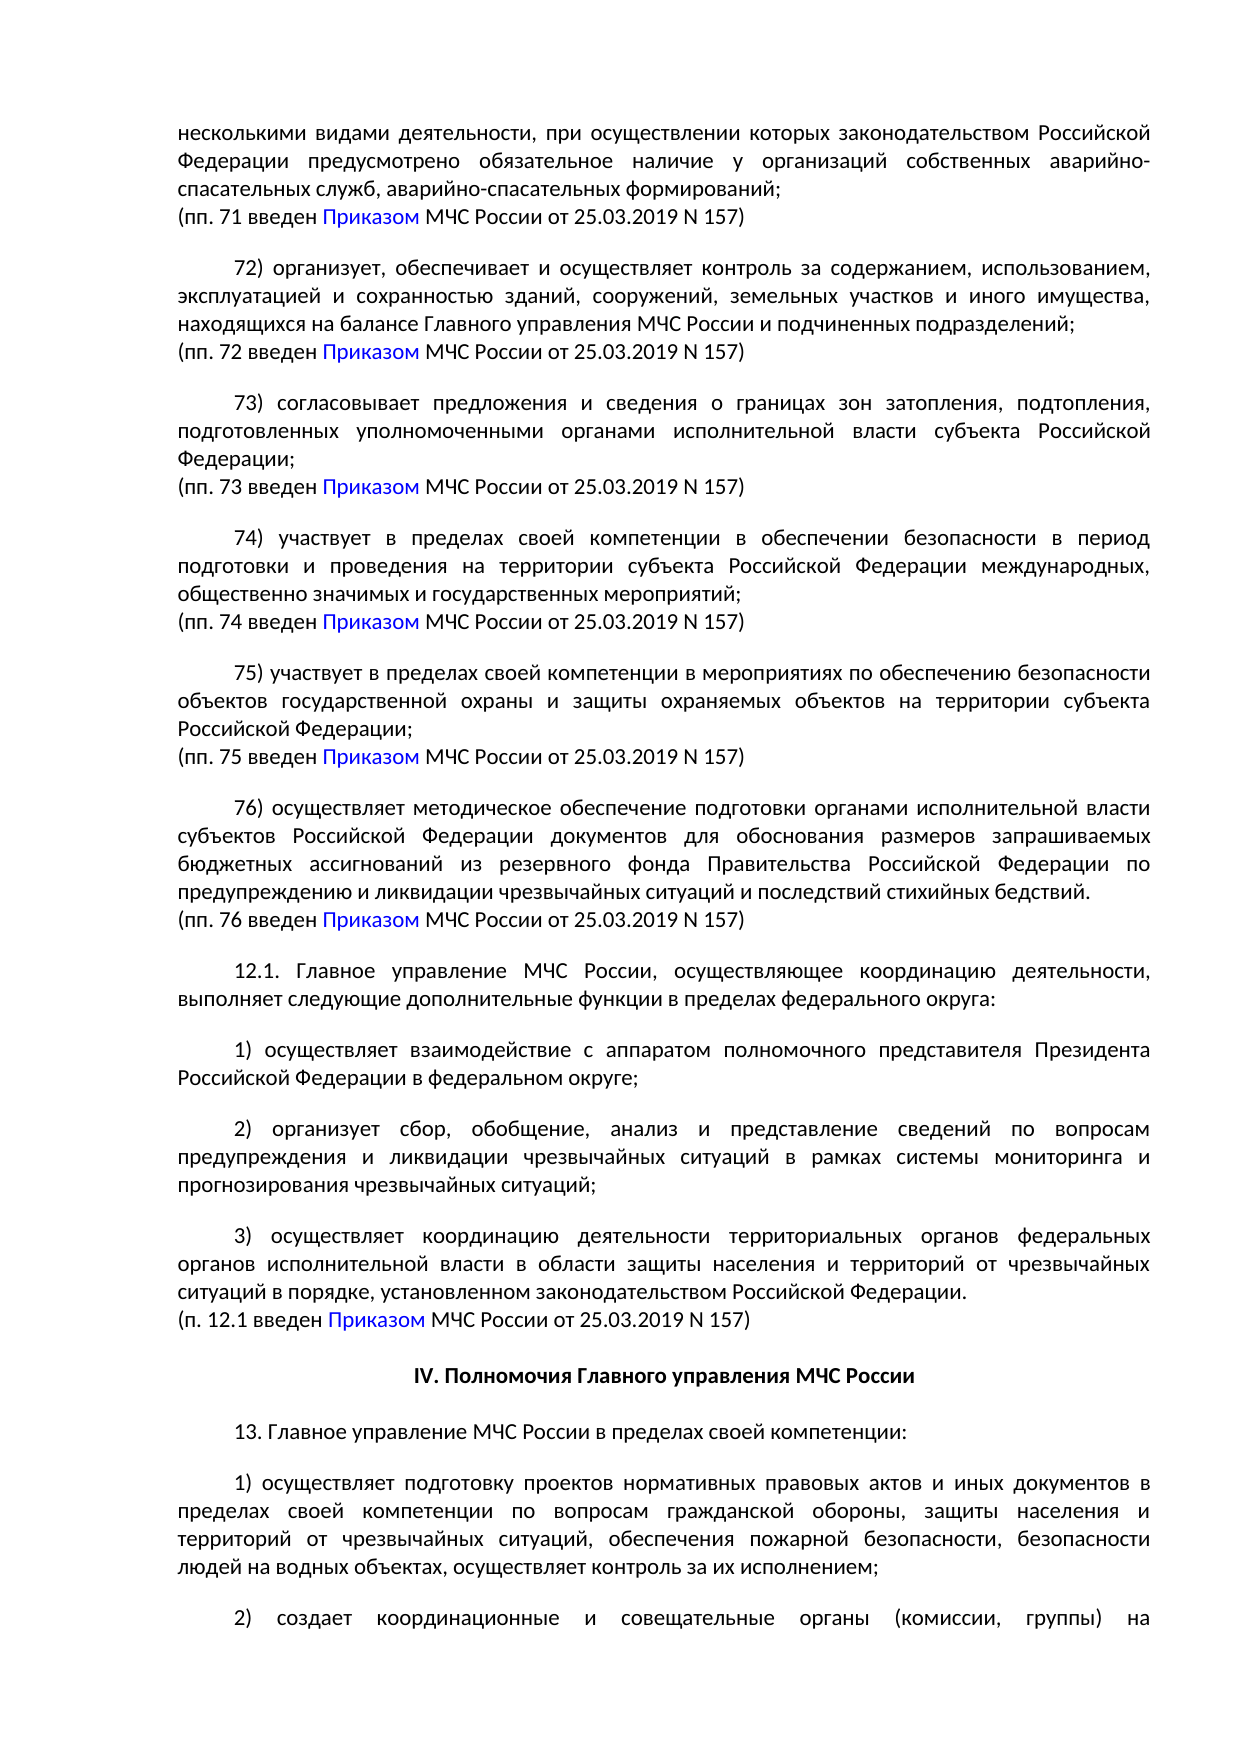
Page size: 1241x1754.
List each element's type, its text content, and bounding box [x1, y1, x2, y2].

text 1) осуществляет взаимодействие с аппаратом полномочного представителя Президента Российской Федерации в федеральном округе; [177, 1035, 1152, 1091]
text 75) участвует в пределах своей компетенции в мероприятиях по обеспечению безопасности объектов государственной охраны и защиты охраняемых объектов на территории субъекта Российской Федерации; [177, 658, 1152, 742]
text 76) осуществляет методическое обеспечение подготовки органами исполнительной власти субъектов Российской Федерации документов для обоснования размеров запрашиваемых бюджетных ассигнований из резервного фонда Правительства Российской Федерации по предупреждению и ликвидации чрезвычайных ситуаций и последствий стихийных бедствий. [177, 793, 1152, 905]
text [177, 118, 1152, 202]
text (пп. 74 введен Приказом МЧС России от 25.03.2019 N 157) [177, 607, 1152, 635]
text (пп. 75 введен Приказом МЧС России от 25.03.2019 N 157) [177, 742, 1152, 770]
text 1) осуществляет подготовку проектов нормативных правовых актов и иных документов в пределах своей компетенции по вопросам гражданской обороны, защиты населения и территорий от чрезвычайных ситуаций, обеспечения пожарной безопасности, безопасности людей на водных объектах, осуществляет контроль за их исполнением; [177, 1468, 1152, 1580]
text (пп. 72 введен Приказом МЧС России от 25.03.2019 N 157) [177, 337, 1152, 365]
text (пп. 73 введен Приказом МЧС России от 25.03.2019 N 157) [177, 472, 1152, 500]
text 74) участвует в пределах своей компетенции в обеспечении безопасности в период подготовки и проведения на территории субъекта Российской Федерации международных, общественно значимых и государственных мероприятий; [177, 523, 1152, 607]
text 2) организует сбор, обобщение, анализ и представление сведений по вопросам предупреждения и ликвидации чрезвычайных ситуаций в рамках системы мониторинга и прогнозирования чрезвычайных ситуаций; [177, 1114, 1152, 1198]
text 73) согласовывает предложения и сведения о границах зон затопления, подтопления, подготовленных уполномоченными органами исполнительной власти субъекта Российской Федерации; [177, 388, 1152, 472]
text 13. Главное управление МЧС России в пределах своей компетенции: [177, 1417, 1152, 1445]
text (п. 12.1 введен Приказом МЧС России от 25.03.2019 N 157) [177, 1305, 1152, 1333]
text 72) организует, обеспечивает и осуществляет контроль за содержанием, использованием, эксплуатацией и сохранностью зданий, сооружений, земельных участков и иного имущества, находящихся на балансе Главного управления МЧС России и подчиненных подразделений; [177, 253, 1152, 337]
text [177, 1603, 1152, 1631]
text 12.1. Главное управление МЧС России, осуществляющее координацию деятельности, выполняет следующие дополнительные функции в пределах федерального округа: [177, 956, 1152, 1012]
title IV. Полномочия Главного управления МЧС России [177, 1361, 1152, 1389]
text (пп. 76 введен Приказом МЧС России от 25.03.2019 N 157) [177, 905, 1152, 933]
text (пп. 71 введен Приказом МЧС России от 25.03.2019 N 157) [177, 202, 1152, 230]
text 3) осуществляет координацию деятельности территориальных органов федеральных органов исполнительной власти в области защиты населения и территорий от чрезвычайных ситуаций в порядке, установленном законодательством Российской Федерации. [177, 1221, 1152, 1305]
